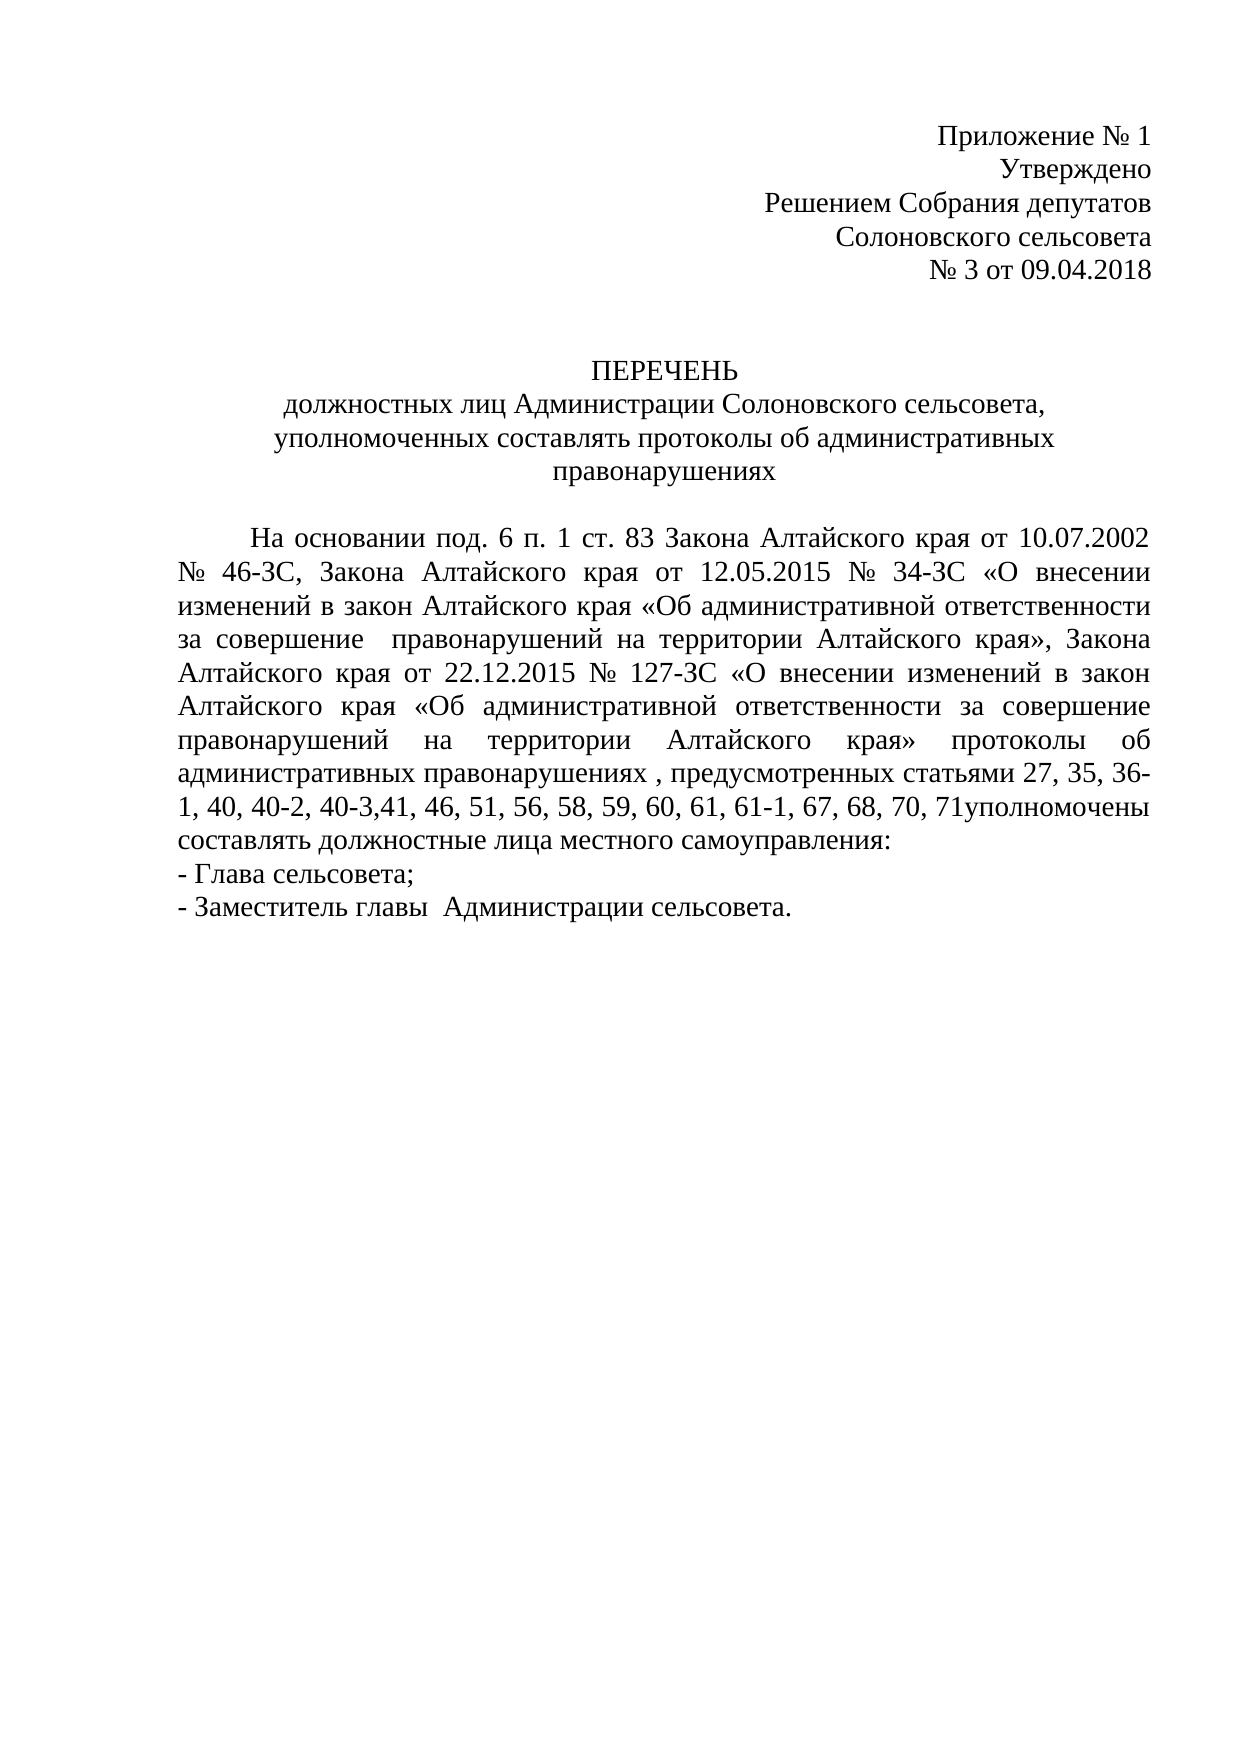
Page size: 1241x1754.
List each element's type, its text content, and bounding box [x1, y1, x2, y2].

text Решением Собрания депутатов [177, 185, 1152, 219]
text должностных лиц Администрации Солоновского сельсовета, [177, 386, 1152, 420]
text На основании под. 6 п. 1 ст. 83 Закона Алтайского края от 10.07.2002 № 46-ЗС, Закона Алтайского края от 12.05.2015 № 34-ЗС «О внесении изменений в закон Алтайского края «Об административной ответственности за совершение правонарушений на территории Алтайского края», Закона Алтайского края от 22.12.2015 № 127-ЗС «О внесении изменений в закон Алтайского края «Об административной ответственности за совершение правонарушений на территории Алтайского края» протоколы об административных правонарушениях , предусмотренных статьями 27, 35, 36-1, 40, 40-2, 40-3,41, 46, 51, 56, 58, 59, 60, 61, 61-1, 67, 68, 70, 71уполномочены составлять должностные лица местного самоуправления: [177, 521, 1152, 856]
text Солоновского сельсовета [177, 219, 1152, 252]
text - Глава сельсовета; [177, 856, 1152, 889]
text - Заместитель главы Администрации сельсовета. [177, 889, 1152, 923]
text Приложение № 1 [177, 118, 1152, 152]
text Утверждено [177, 152, 1152, 185]
text уполномоченных составлять протоколы об административных правонарушениях [177, 420, 1152, 487]
text № 3 от 09.04.2018 [177, 252, 1152, 286]
text ПЕРЕЧЕНЬ [177, 353, 1152, 386]
